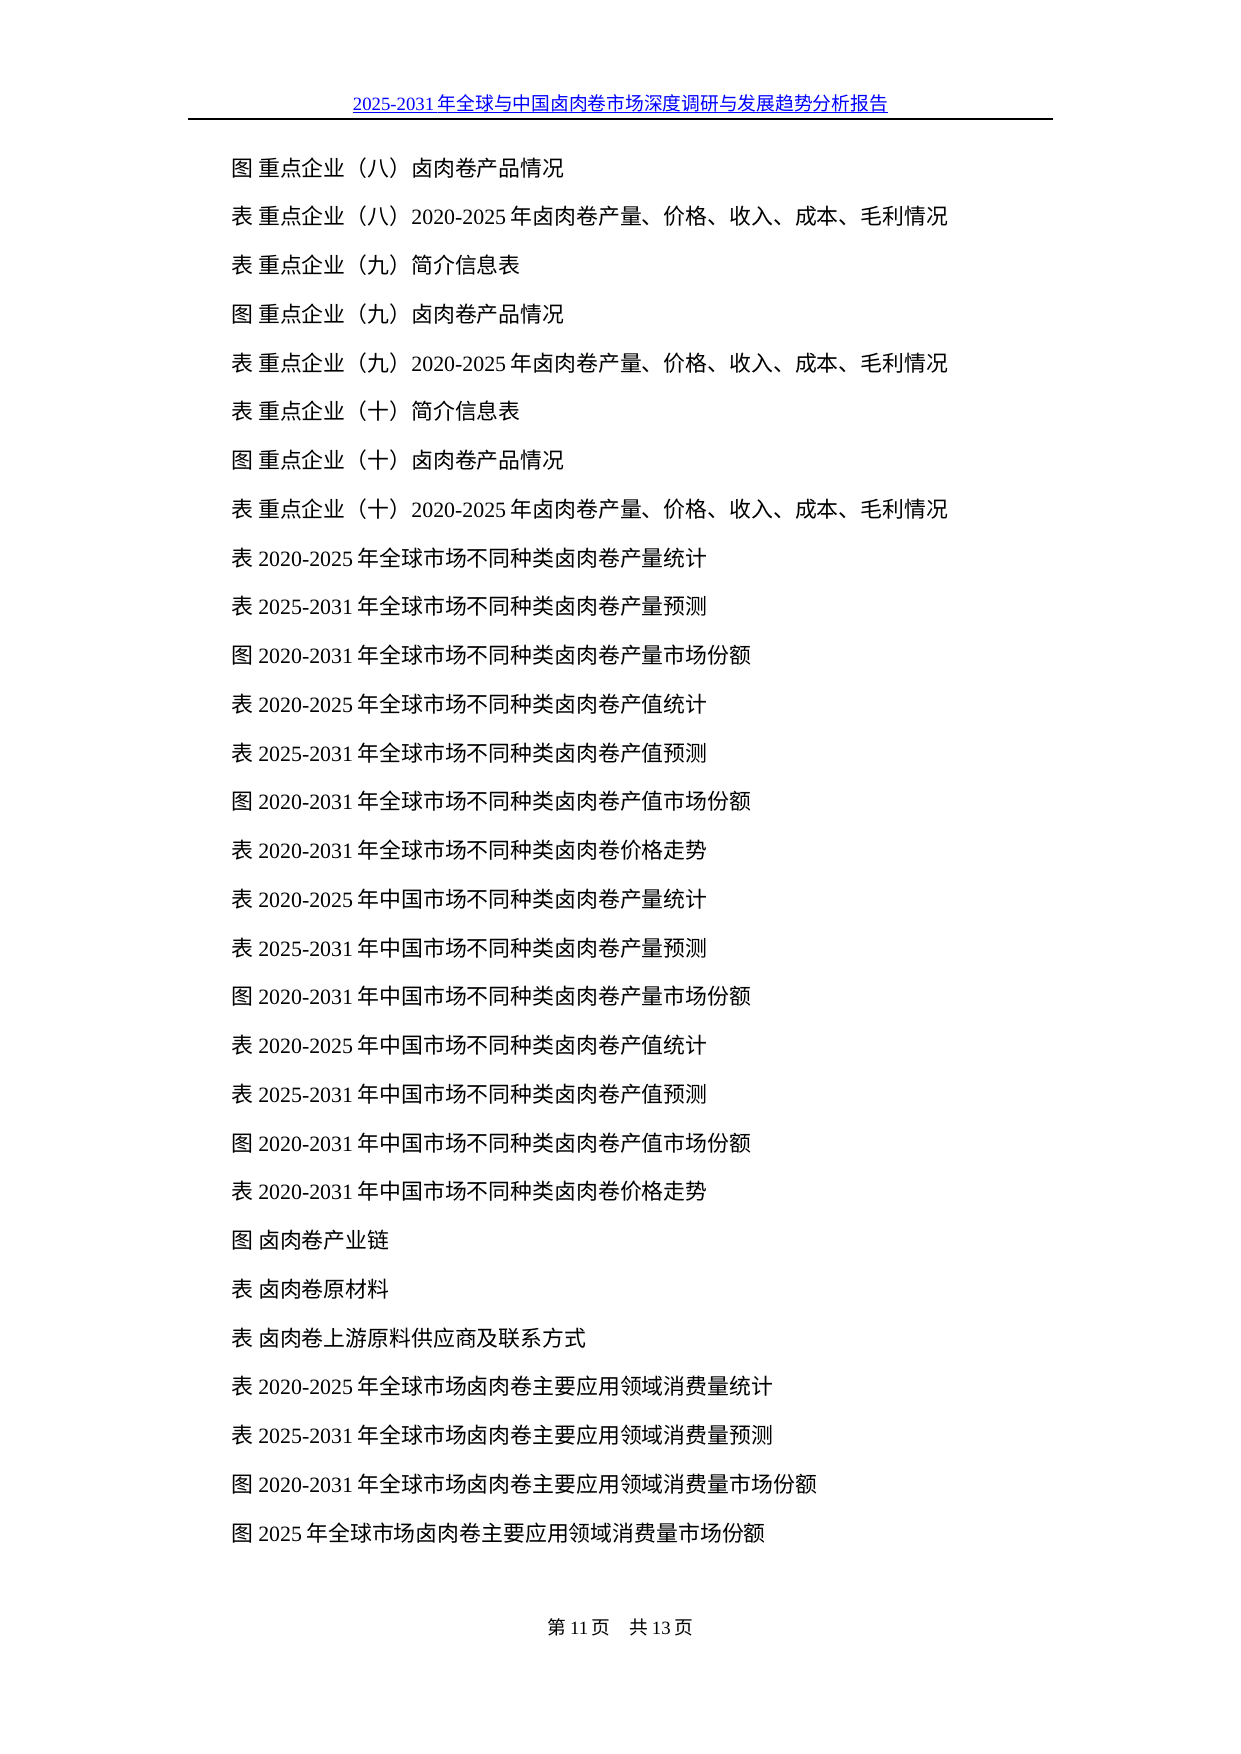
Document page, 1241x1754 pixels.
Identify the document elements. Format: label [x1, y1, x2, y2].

text [187, 150, 1053, 1548]
